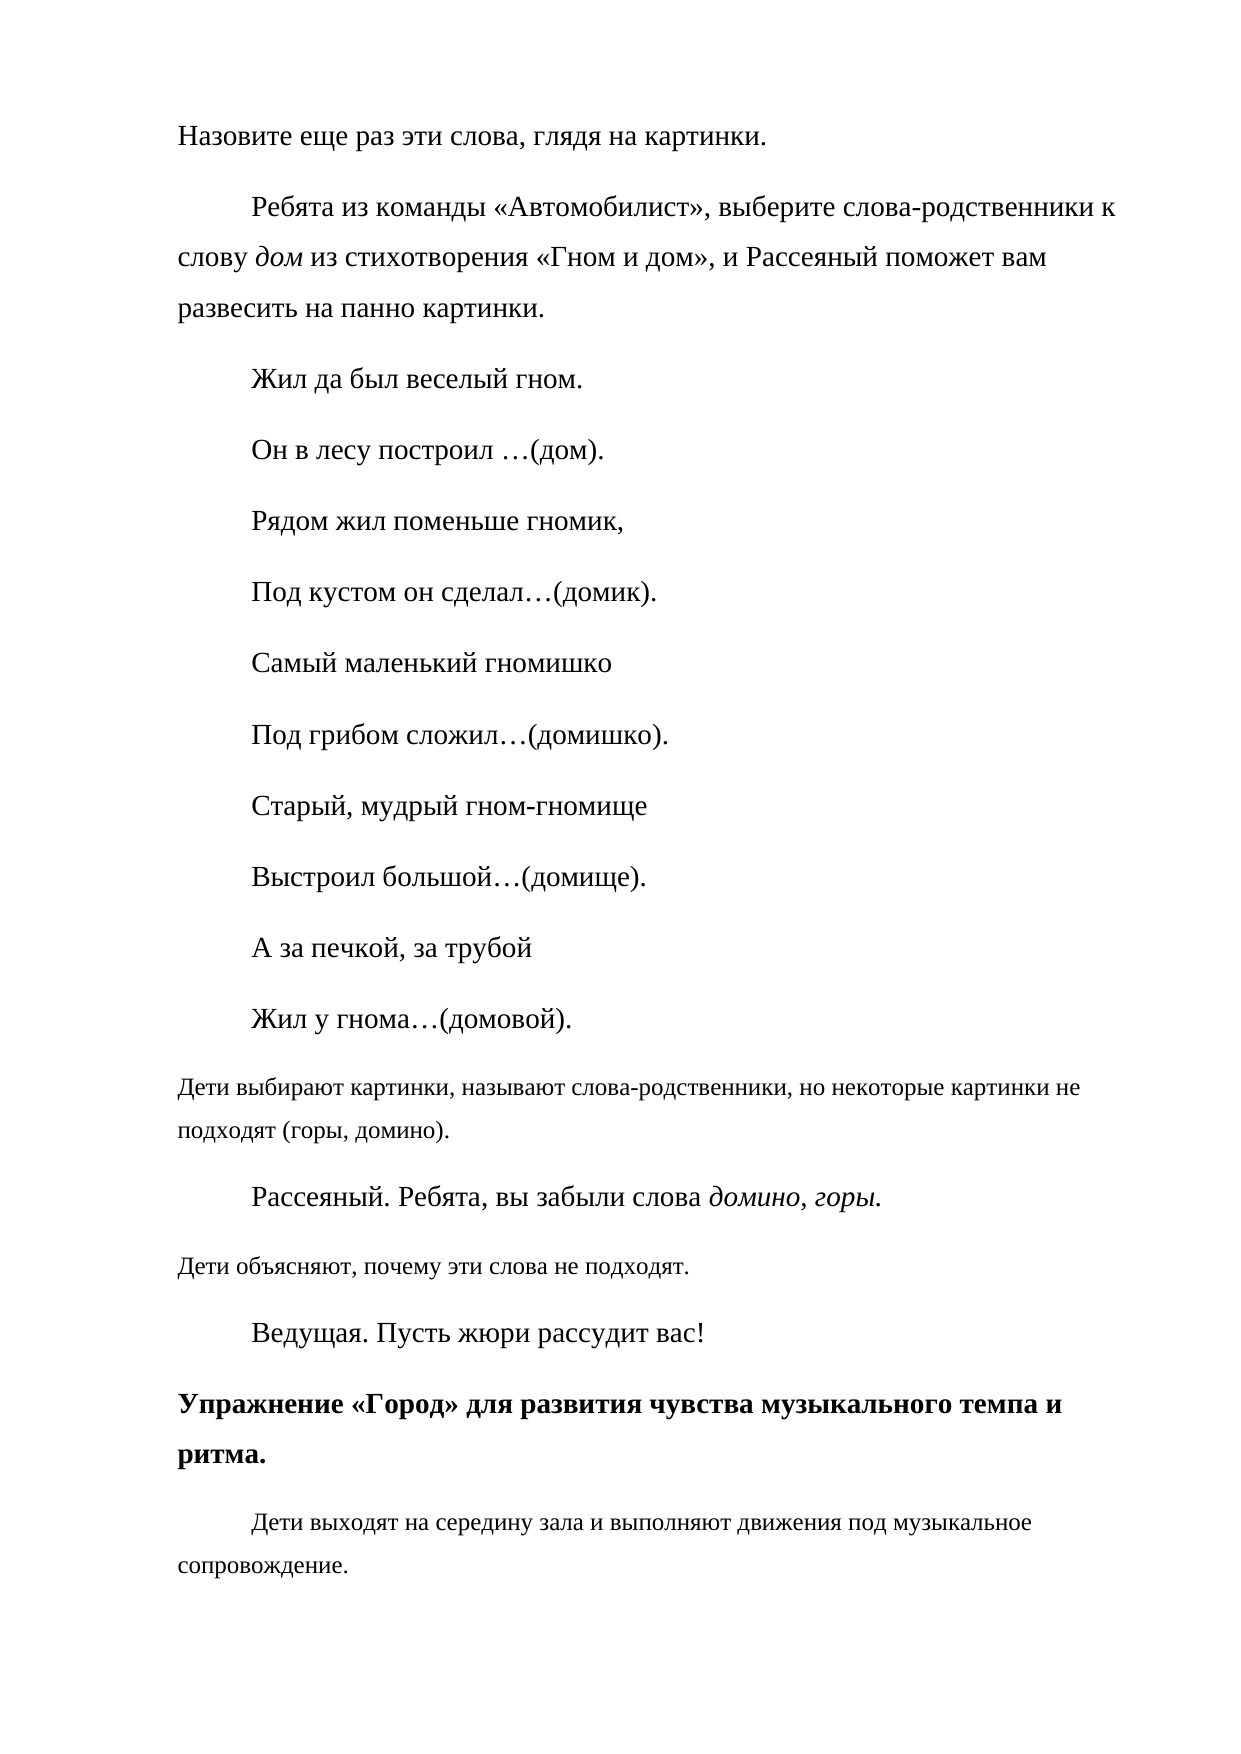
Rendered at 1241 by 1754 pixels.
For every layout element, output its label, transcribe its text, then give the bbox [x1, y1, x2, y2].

text А за печкой, за трубой [177, 930, 1152, 964]
text Самый маленький гномишко [177, 646, 1152, 679]
text Дети выходят на середину зала и выполняют движения под музыкальное сопровождение. [177, 1507, 1152, 1579]
text Рядом жил поменьше гномик, [177, 503, 1152, 537]
text Он в лесу построил …(дом). [177, 432, 1152, 466]
text Упражнение «Город» для развития чувства музыкального темпа и ритма. [177, 1386, 1152, 1470]
text Ведущая. Пусть жюри рассудит вас! [177, 1315, 1152, 1348]
text Жил да был веселый гном. [177, 361, 1152, 394]
text Дети выбирают картинки, называют слова-родственники, но некоторые картинки не подходят (горы, домино). [177, 1072, 1152, 1144]
text Дети объясняют, почему эти слова не подходят. [177, 1251, 1152, 1279]
text Выстроил большой…(домище). [177, 859, 1152, 893]
text Ребята из команды «Автомобилист», выберите слова-родственники к слову дом из стихотворения «Гном и дом», и Рассеяный поможет вам развесить на панно картинки. [177, 189, 1152, 323]
text Под кустом он сделал…(домик). [177, 574, 1152, 608]
text Назовите еще раз эти слова, глядя на картинки. [177, 118, 1152, 152]
text Рассеяный. Ребята, вы забыли слова домино, горы. [177, 1179, 1152, 1213]
text Под грибом сложил…(домишко). [177, 717, 1152, 750]
text Жил у гнома…(домовой). [177, 1001, 1152, 1035]
text Старый, мудрый гном-гномище [177, 788, 1152, 821]
